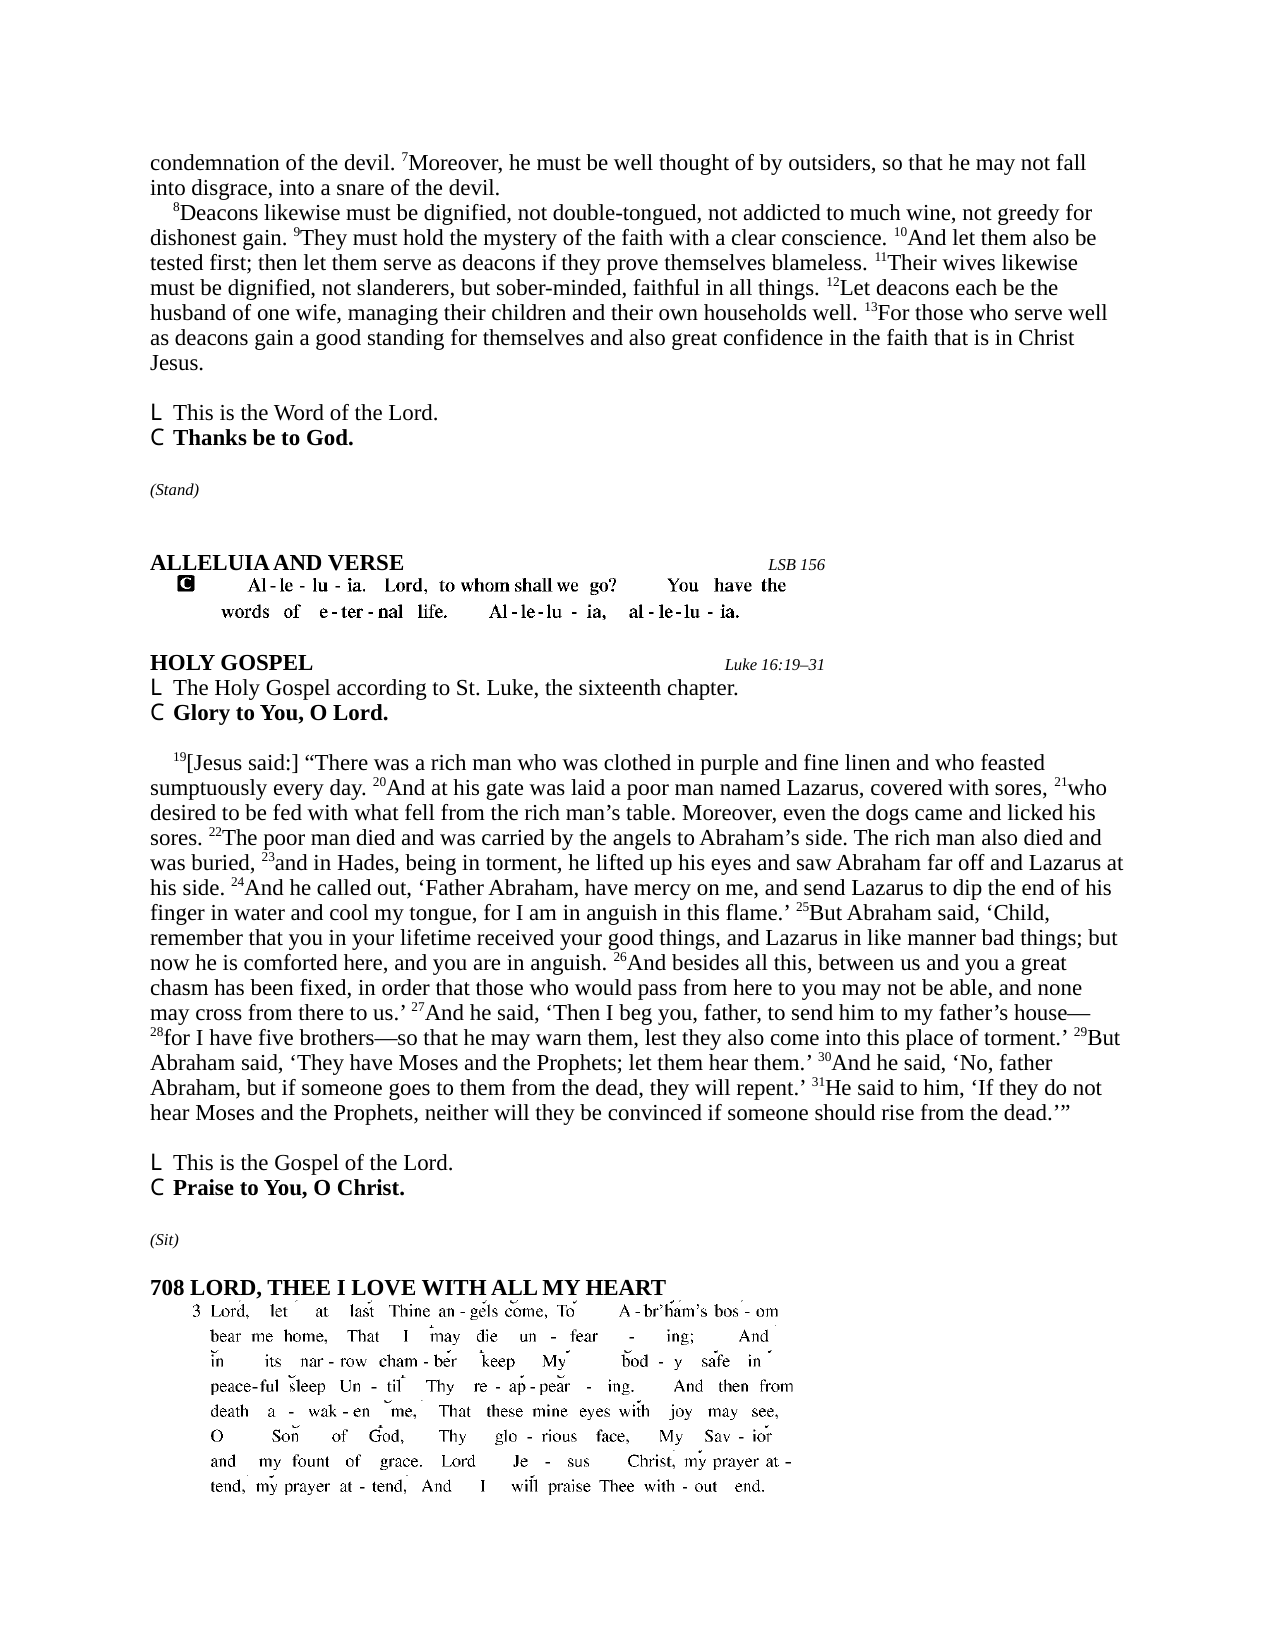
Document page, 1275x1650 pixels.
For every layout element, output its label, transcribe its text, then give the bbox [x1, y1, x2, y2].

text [150, 150, 1125, 200]
text 708 LORD, THEE I LOVE WITH ALL MY HEART [150, 1275, 1125, 1300]
text L This is the Gospel of the Lord. [150, 1150, 1125, 1175]
text (Stand) [150, 475, 1125, 500]
text C Thanks be to God. [150, 425, 1125, 450]
text 8Deacons likewise must be dignified, not double-tongued, not addicted to much wine, not greedy for dishonest gain. 9They must hold the mystery of the faith with a clear conscience. 10And let them also be tested first; then let them serve as deacons if they prove themselves blameless. 11Their wives likewise must be dignified, not slanderers, but sober-minded, faithful in all things. 12Let deacons each be the husband of one wife, managing their children and their own households well. 13For those who serve well as deacons gain a good standing for themselves and also great confidence in the faith that is in Christ Jesus. [150, 200, 1125, 375]
text (Sit) [150, 1225, 1125, 1250]
text C Praise to You, O Christ. [150, 1175, 1125, 1200]
text L This is the Word of the Lord. [150, 400, 1125, 425]
text ALLELUIA AND VERSE LSB 156 [150, 550, 1125, 575]
text C Glory to You, O Lord. [150, 700, 1125, 725]
text HOLY GOSPEL Luke 16:19–31 [150, 650, 1125, 675]
text 19[Jesus said:] “There was a rich man who was clothed in purple and fine linen and who feasted sumptuously every day. 20And at his gate was laid a poor man named Lazarus, covered with sores, 21who desired to be fed with what fell from the rich man’s table. Moreover, even the dogs came and licked his sores. 22The poor man died and was carried by the angels to Abraham’s side. The rich man also died and was buried, 23and in Hades, being in torment, he lifted up his eyes and saw Abraham far off and Lazarus at his side. 24And he called out, ‘Father Abraham, have mercy on me, and send Lazarus to dip the end of his finger in water and cool my tongue, for I am in anguish in this flame.’ 25But Abraham said, ‘Child, remember that you in your lifetime received your good things, and Lazarus in like manner bad things; but now he is comforted here, and you are in anguish. 26And besides all this, between us and you a great chasm has been fixed, in order that those who would pass from here to you may not be able, and none may cross from there to us.’ 27And he said, ‘Then I beg you, father, to send him to my father’s house— 28for I have five brothers—so that he may warn them, lest they also come into this place of torment.’ 29But Abraham said, ‘They have Moses and the Prophets; let them hear them.’ 30And he said, ‘No, father Abraham, but if someone goes to them from the dead, they will repent.’ 31He said to him, ‘If they do not hear Moses and the Prophets, neither will they be convinced if someone should rise from the dead.’” [150, 750, 1125, 1125]
text L The Holy Gospel according to St. Luke, the sixteenth chapter. [150, 675, 1125, 700]
